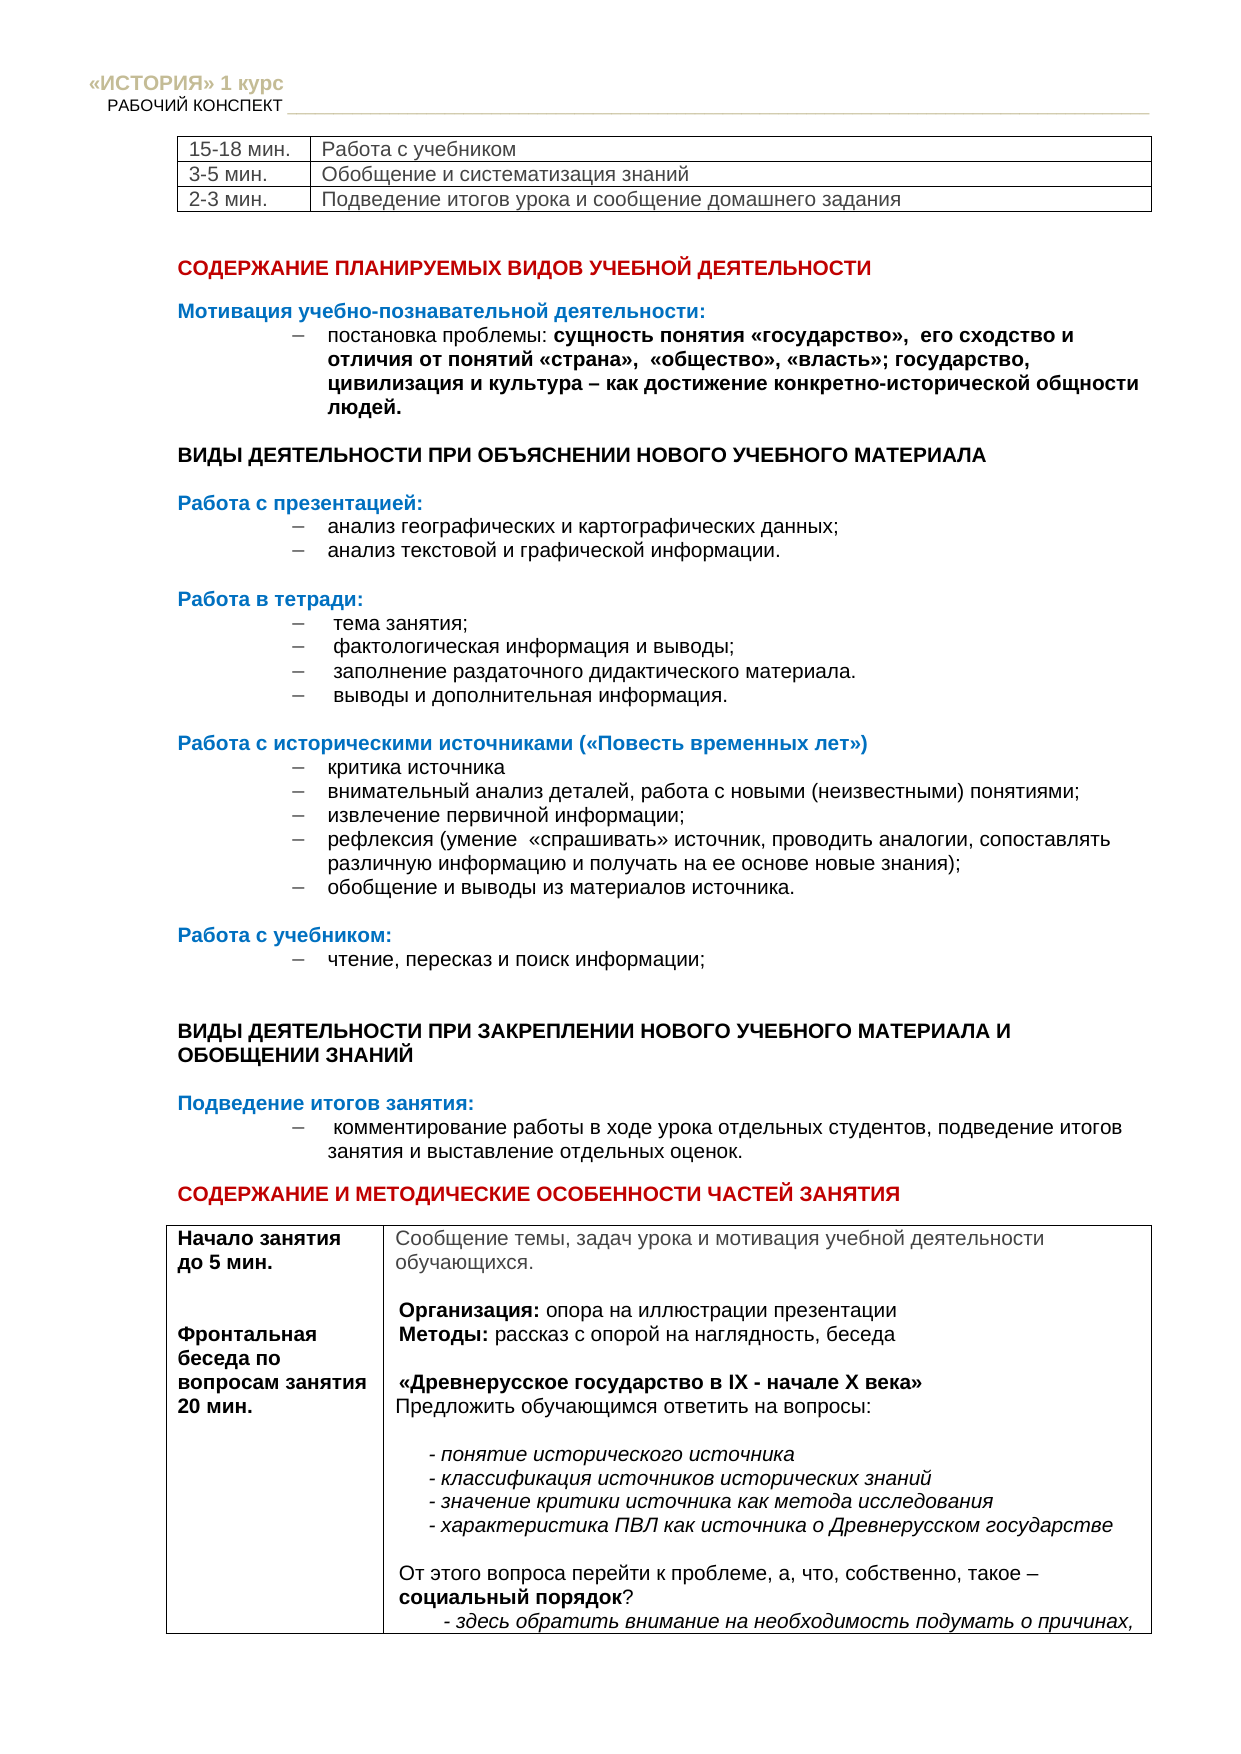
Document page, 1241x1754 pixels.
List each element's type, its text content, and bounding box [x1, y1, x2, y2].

table_cell 2-3 мин. [178, 187, 310, 211]
text Мотивация учебно-познавательной деятельности: [177, 298, 1152, 322]
text Работа с историческими источниками («Повесть временных лет») [177, 731, 1152, 754]
text Подведение итогов занятия: [177, 1091, 1152, 1114]
text ВИДЫ ДЕЯТЕЛЬНОСТИ ПРИ ЗАКРЕПЛЕНИИ НОВОГО УЧЕБНОГО МАТЕРИАЛА И ОБОБЩЕНИИ ЗНАНИЙ [177, 1019, 1152, 1067]
table_cell 15-18 мин. [178, 137, 310, 161]
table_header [167, 1226, 383, 1633]
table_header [384, 1226, 1151, 1633]
list анализ географических и картографических данных; [290, 514, 1152, 538]
table_cell Обобщение и систематизация знаний [311, 162, 1151, 186]
table_cell Работа с учебником [311, 137, 1151, 161]
list критика источника [290, 754, 1152, 778]
table_cell Подведение итогов урока и сообщение домашнего задания [311, 187, 1151, 211]
list фактологическая информация и выводы; [290, 634, 1152, 658]
text СОДЕРЖАНИЕ И МЕТОДИЧЕСКИЕ ОСОБЕННОСТИ ЧАСТЕЙ ЗАНЯТИЯ [177, 1182, 1152, 1206]
list анализ текстовой и графической информации. [290, 538, 1152, 562]
text ВИДЫ ДЕЯТЕЛЬНОСТИ ПРИ ОБЪЯСНЕНИИ НОВОГО УЧЕБНОГО МАТЕРИАЛА [177, 442, 1152, 466]
list выводы и дополнительная информация. [290, 682, 1152, 707]
text СОДЕРЖАНИЕ ПЛАНИРУЕМЫХ ВИДОВ УЧЕБНОЙ ДЕЯТЕЛЬНОСТИ [177, 255, 1152, 279]
list постановка проблемы: сущность понятия «государство», его сходство и отличия от понятий «страна», «общество», «власть»; государство, цивилизация и культура – как достижение конкретно-исторической общности людей. [290, 322, 1152, 418]
list внимательный анализ деталей, работа с новыми (неизвестными) понятиями; [290, 778, 1152, 803]
list чтение, пересказ и поиск информации; [290, 947, 1152, 971]
list заполнение раздаточного дидактического материала. [290, 658, 1152, 682]
list комментирование работы в ходе урока отдельных студентов, подведение итогов занятия и выставление отдельных оценок. [290, 1114, 1152, 1162]
list рефлексия (умение «спрашивать» источник, проводить аналогии, сопоставлять различную информацию и получать на ее основе новые знания); [290, 827, 1152, 875]
text Работа в тетради: [177, 586, 1152, 610]
list извлечение первичной информации; [290, 803, 1152, 827]
text Работа с презентацией: [177, 490, 1152, 514]
list обобщение и выводы из материалов источника. [290, 875, 1152, 899]
list тема занятия; [290, 610, 1152, 634]
table_cell 3-5 мин. [178, 162, 310, 186]
text Работа с учебником: [177, 923, 1152, 947]
